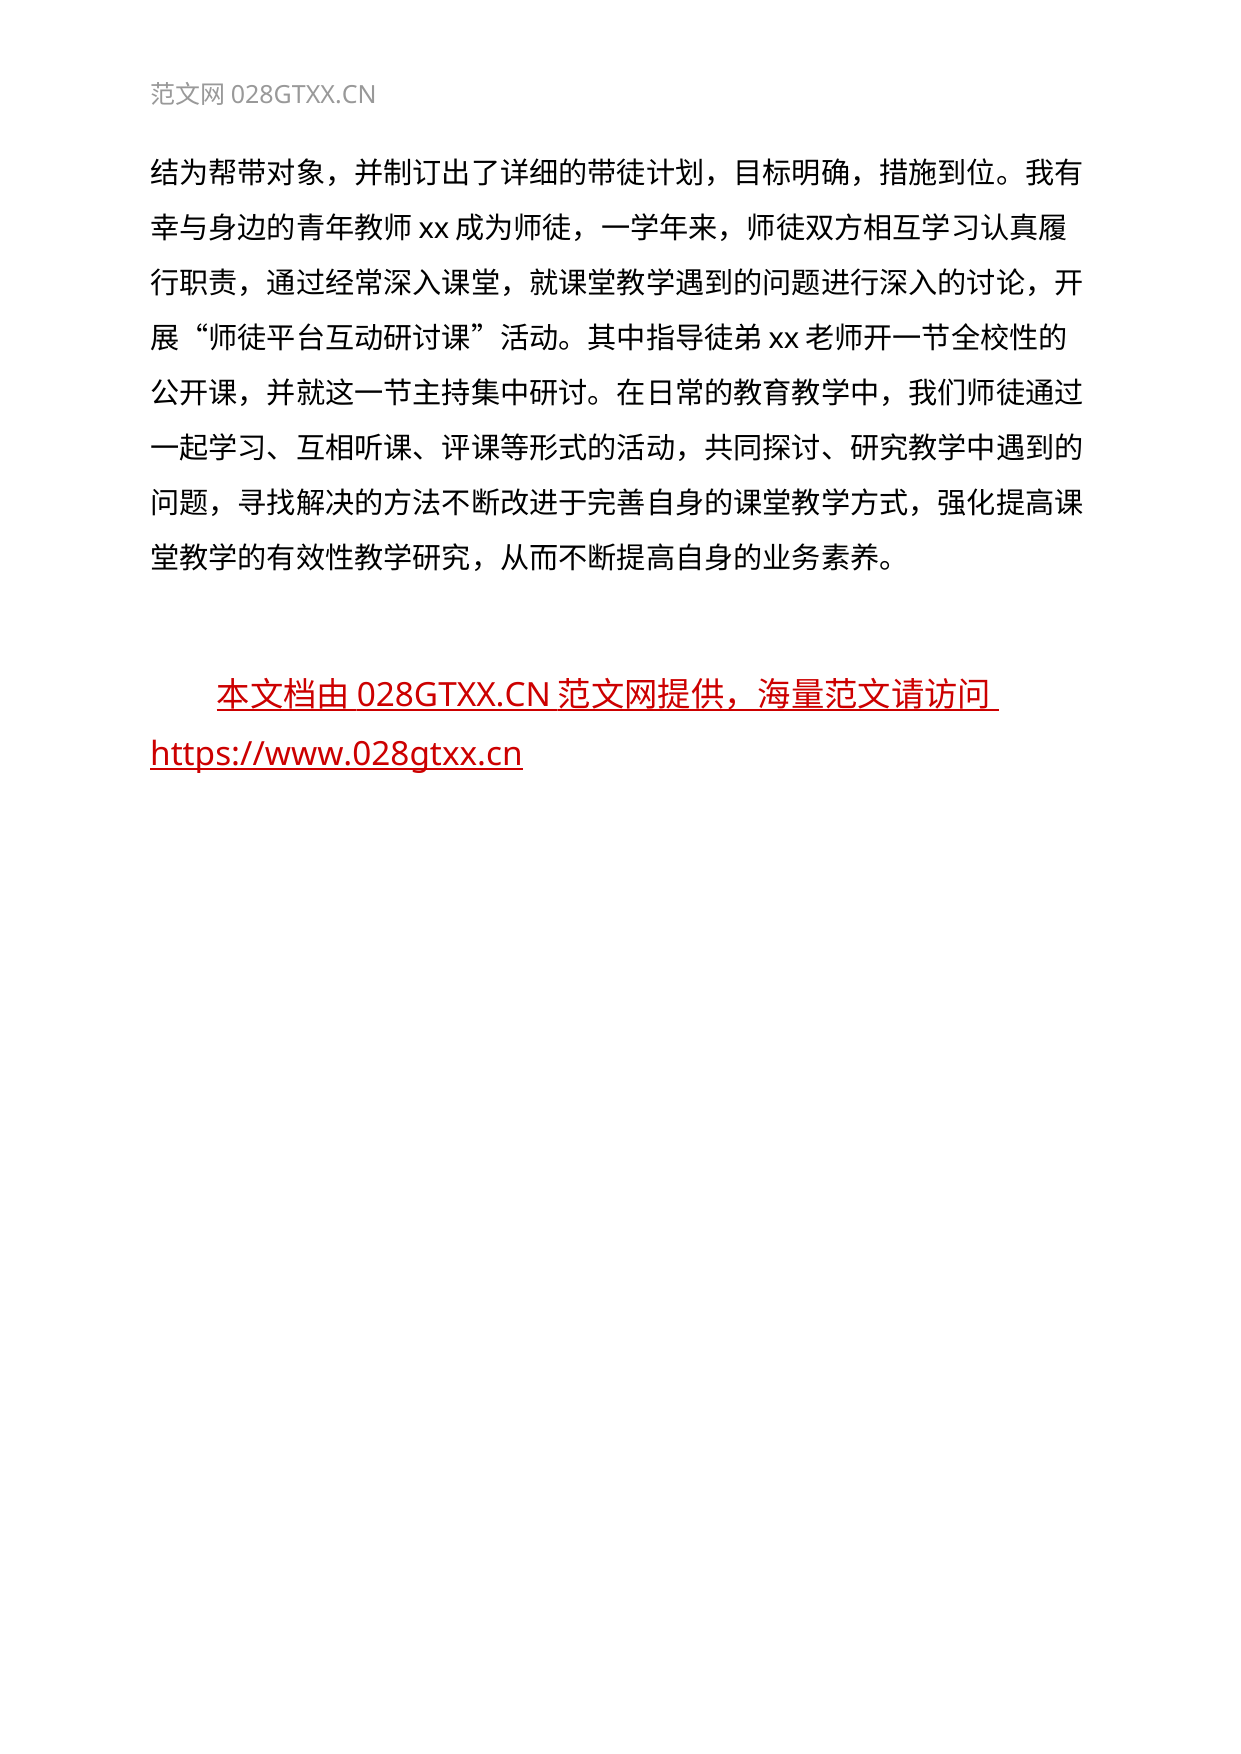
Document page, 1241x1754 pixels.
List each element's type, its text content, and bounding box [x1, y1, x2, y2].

text 本文档由028GTXX.CN范文网提供，海量范文请访问 https://www.028gtxx.cn [150, 667, 1090, 775]
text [150, 150, 1090, 577]
